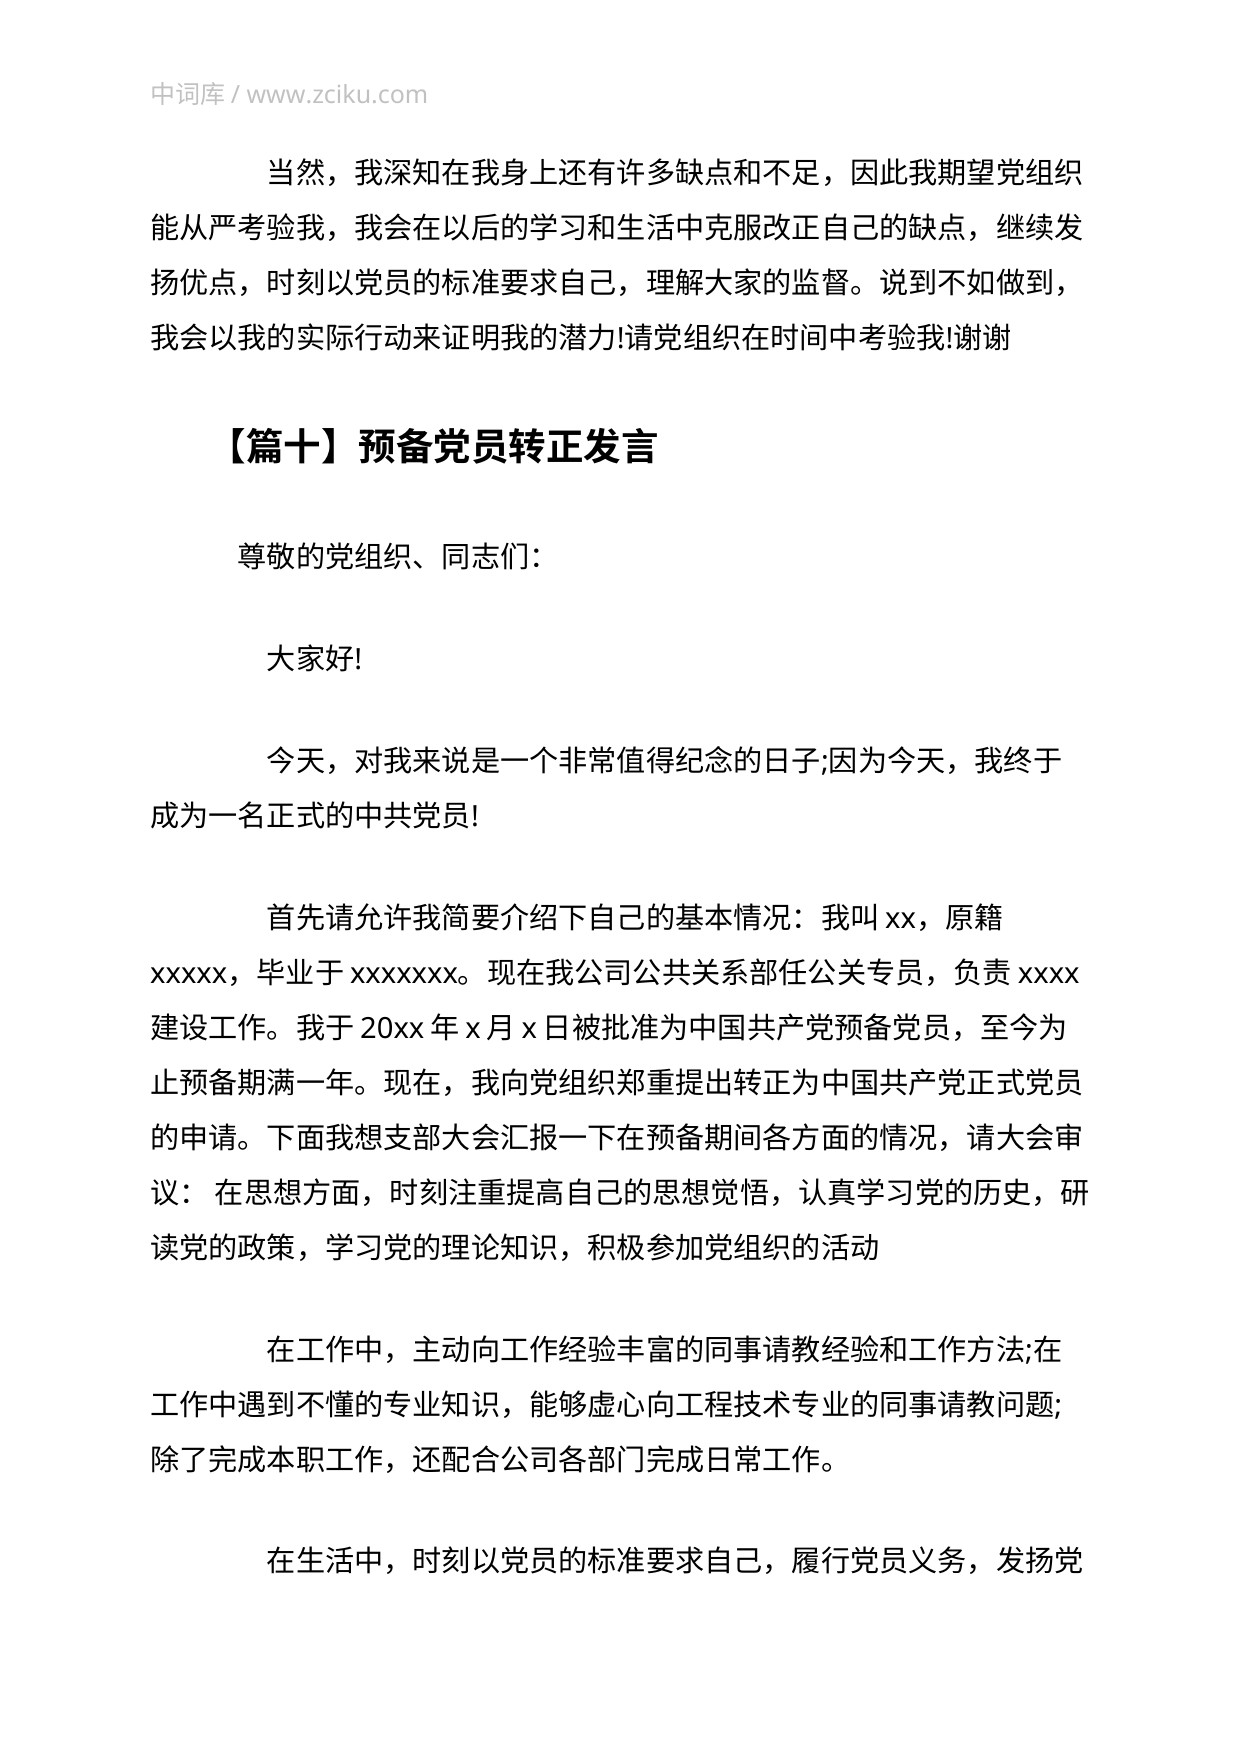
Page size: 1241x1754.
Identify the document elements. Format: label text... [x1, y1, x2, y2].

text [150, 1538, 1090, 1580]
text 在工作中，主动向工作经验丰富的同事请教经验和工作方法;在工作中遇到不懂的专业知识，能够虚心向工程技术专业的同事请教问题;除了完成本职工作，还配合公司各部门完成日常工作。 [150, 1326, 1090, 1478]
text 今天，对我来说是一个非常值得纪念的日子;因为今天，我终于成为一名正式的中共党员! [150, 738, 1090, 835]
text 尊敬的党组织、同志们： [150, 534, 1090, 576]
text 【篇十】预备党员转正发言 [150, 417, 1090, 471]
text 首先请允许我简要介绍下自己的基本情况：我叫xx，原籍xxxxx，毕业于xxxxxxx。现在我公司公共关系部任公关专员，负责xxxx建设工作。我于20xx年x月x日被批准为中国共产党预备党员，至今为止预备期满一年。现在，我向党组织郑重提出转正为中国共产党正式党员的申请。下面我想支部大会汇报一下在预备期间各方面的情况，请大会审议： 在思想方面，时刻注重提高自己的思想觉悟，认真学习党的历史，研读党的政策，学习党的理论知识，积极参加党组织的活动 [150, 895, 1090, 1267]
text 大家好! [150, 636, 1090, 678]
text 当然，我深知在我身上还有许多缺点和不足，因此我期望党组织能从严考验我，我会在以后的学习和生活中克服改正自己的缺点，继续发扬优点，时刻以党员的标准要求自己，理解大家的监督。说到不如做到，我会以我的实际行动来证明我的潜力!请党组织在时间中考验我!谢谢 [150, 150, 1090, 357]
